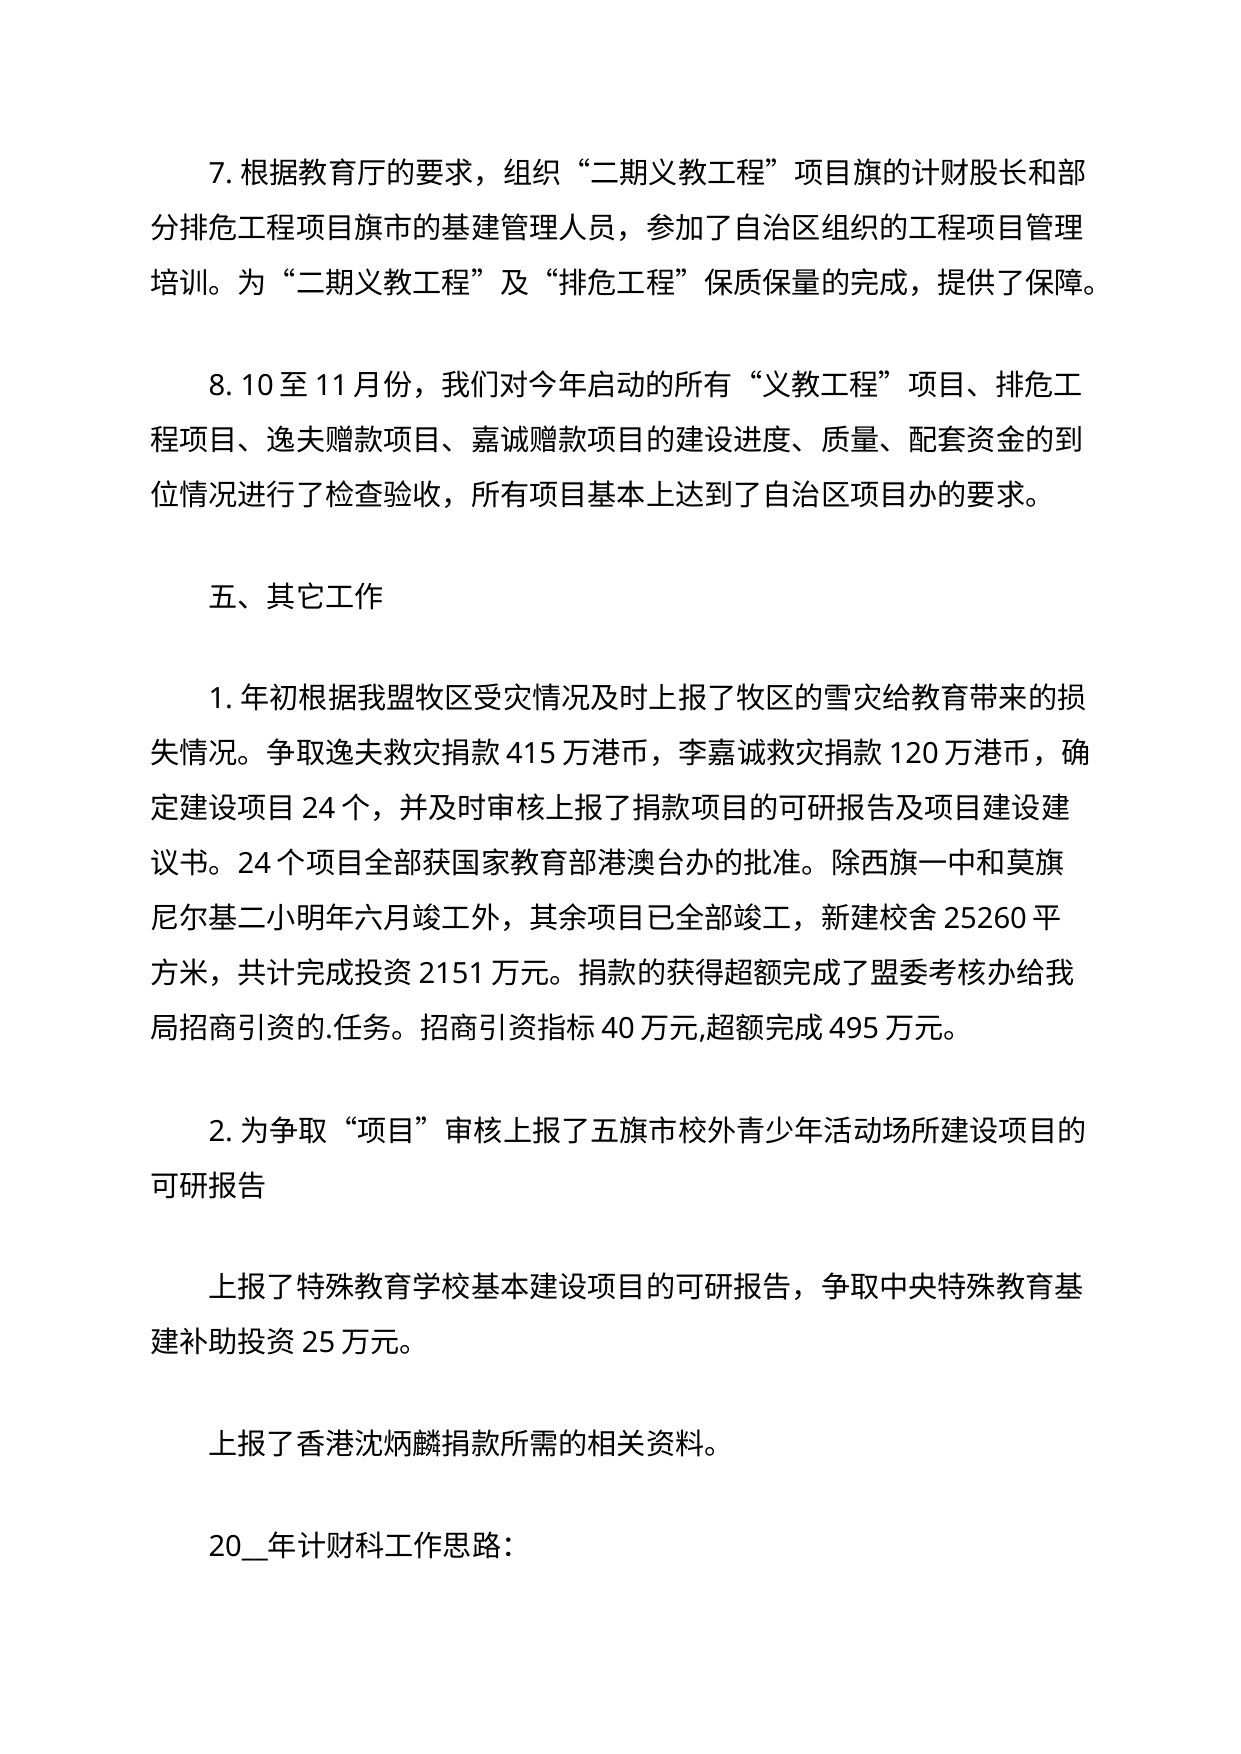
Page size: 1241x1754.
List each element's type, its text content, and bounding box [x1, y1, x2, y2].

text 2. 为争取“项目”审核上报了五旗市校外青少年活动场所建设项目的可研报告 [150, 1107, 1090, 1204]
text 上报了香港沈炳麟捐款所需的相关资料。 [150, 1421, 1090, 1463]
text 20__年计财科工作思路： [150, 1522, 1090, 1565]
text 7. 根据教育厅的要求，组织“二期义教工程”项目旗的计财股长和部分排危工程项目旗市的基建管理人员，参加了自治区组织的工程项目管理培训。为“二期义教工程”及“排危工程”保质保量的完成，提供了保障。 [150, 150, 1090, 302]
text 五、其它工作 [150, 573, 1090, 616]
text 上报了特殊教育学校基本建设项目的可研报告，争取中央特殊教育基建补助投资25万元。 [150, 1264, 1090, 1361]
text 1. 年初根据我盟牧区受灾情况及时上报了牧区的雪灾给教育带来的损失情况。争取逸夫救灾捐款415万港币，李嘉诚救灾捐款120万港币，确定建设项目24个，并及时审核上报了捐款项目的可研报告及项目建设建议书。24个项目全部获国家教育部港澳台办的批准。除西旗一中和莫旗尼尔基二小明年六月竣工外，其余项目已全部竣工，新建校舍25260平方米，共计完成投资2151万元。捐款的获得超额完成了盟委考核办给我局招商引资的.任务。招商引资指标40万元,超额完成495万元。 [150, 675, 1090, 1047]
text 8. 10至11月份，我们对今年启动的所有“义教工程”项目、排危工程项目、逸夫赠款项目、嘉诚赠款项目的建设进度、质量、配套资金的到位情况进行了检查验收，所有项目基本上达到了自治区项目办的要求。 [150, 362, 1090, 514]
